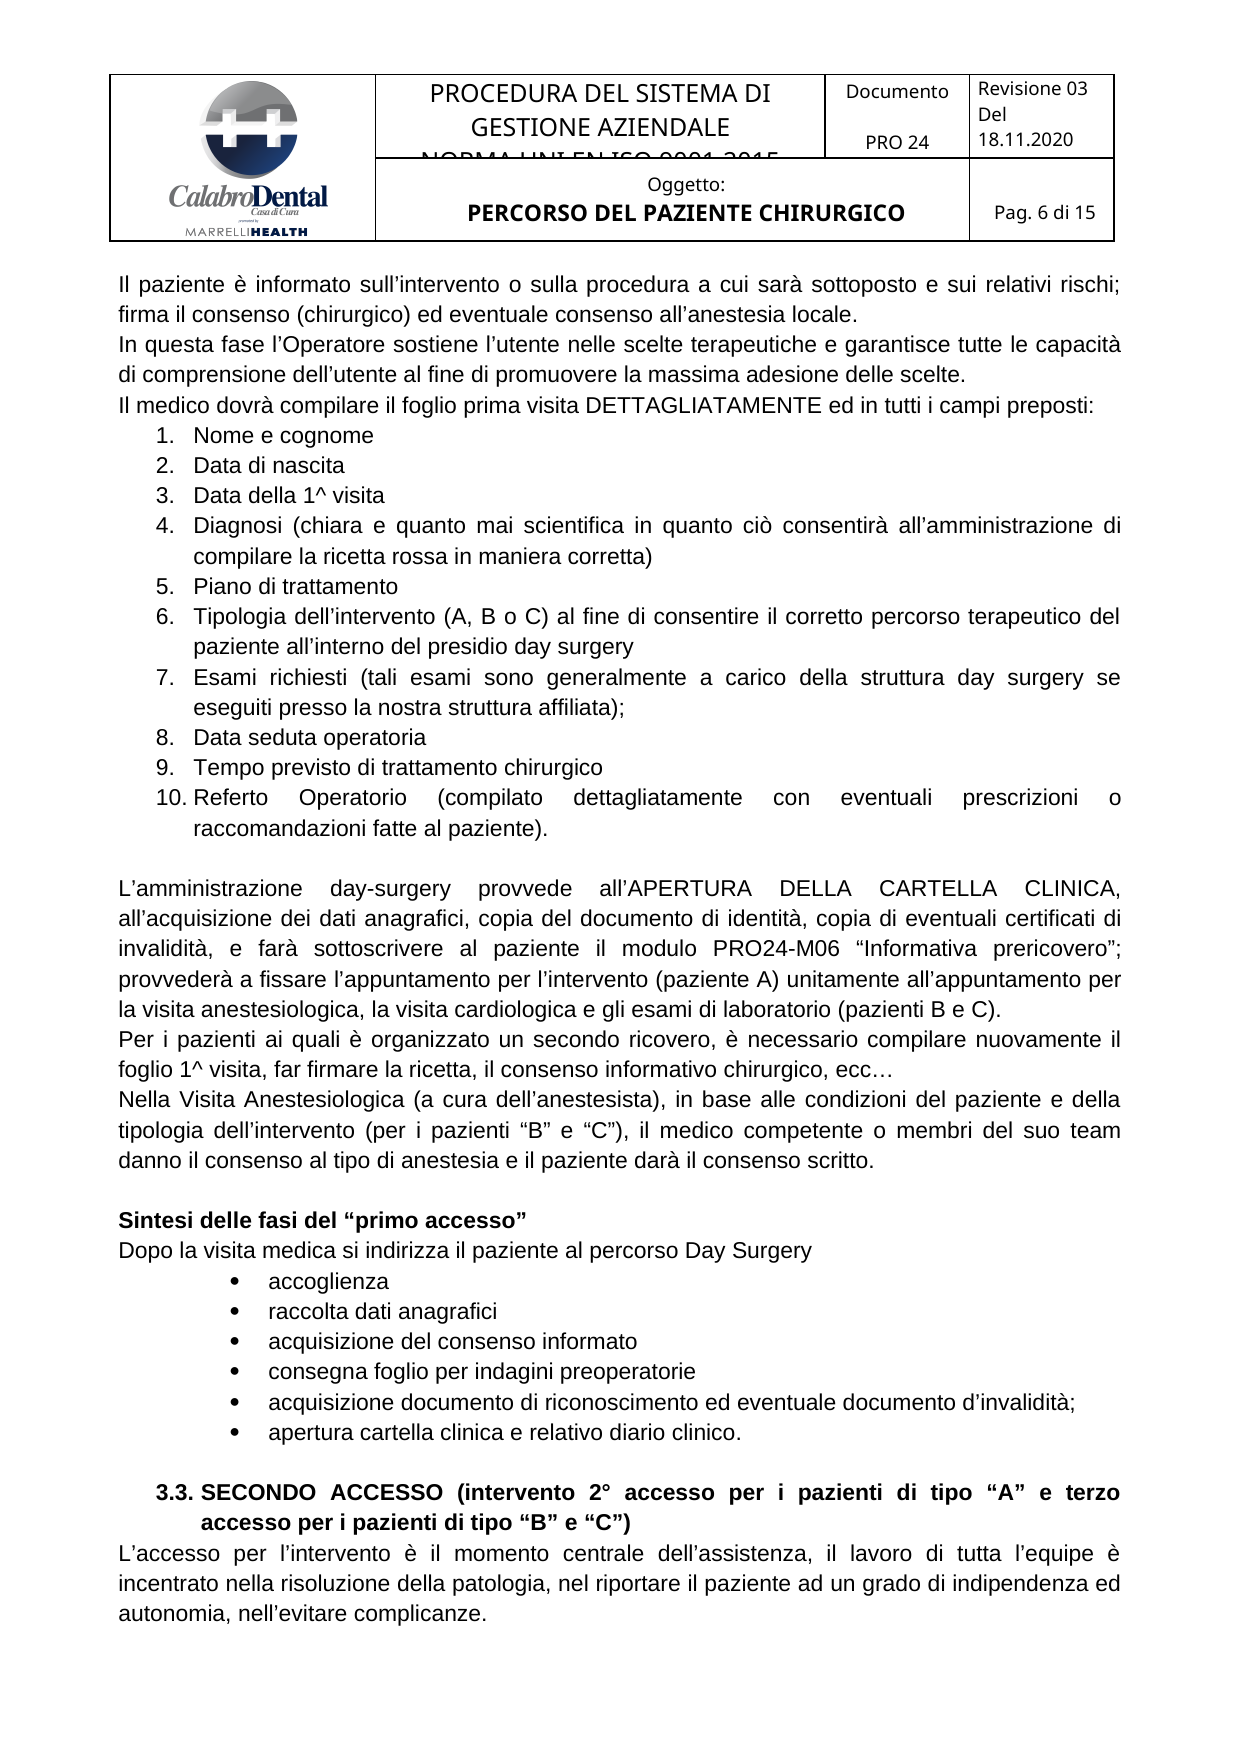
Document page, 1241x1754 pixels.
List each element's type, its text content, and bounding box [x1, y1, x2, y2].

list accoglienza [231, 1268, 1122, 1294]
list Per i pazienti ai quali è organizzato un secondo ricovero, è necessario compilare nuovamente il foglio 1^ visita, far firmare la ricetta, il consenso informativo chirurgico, ecc… [118, 1026, 1122, 1082]
list L’accesso per l’intervento è il momento centrale dell’assistenza, il lavoro di tutta l’equipe è incentrato nella risoluzione della patologia, nel riportare il paziente ad un grado di indipendenza ed autonomia, nell’evitare complicanze. [118, 1539, 1122, 1626]
list raccolta dati anagrafici [231, 1298, 1122, 1324]
picture [163, 75, 334, 241]
list Il paziente è informato sull’intervento o sulla procedura a cui sarà sottoposto e sui relativi rischi; firma il consenso (chirurgico) ed eventuale consenso all’anestesia locale. [118, 271, 1122, 327]
list Sintesi delle fasi del “primo accesso” [118, 1207, 1122, 1233]
list Nome e cognome [156, 422, 1122, 448]
list Data di nascita [156, 452, 1122, 478]
list Data della 1^ visita [156, 482, 1122, 508]
list Referto Operatorio (compilato dettagliatamente con eventuali prescrizioni o raccomandazioni fatte al paziente). [156, 784, 1122, 841]
list SECONDO ACCESSO (intervento 2° accesso per i pazienti di tipo “A” e terzo accesso per i pazienti di tipo “B” e “C”) [156, 1479, 1122, 1536]
list Esami richiesti (tali esami sono generalmente a carico della struttura day surgery se eseguiti presso la nostra struttura affiliata); [156, 663, 1122, 720]
list Dopo la visita medica si indirizza il paziente al percorso Day Surgery [118, 1237, 1122, 1264]
list Tempo previsto di trattamento chirurgico [156, 754, 1122, 780]
list apertura cartella clinica e relativo diario clinico. [231, 1419, 1122, 1445]
list acquisizione documento di riconoscimento ed eventuale documento d’invalidità; [231, 1388, 1122, 1415]
list Piano di trattamento [156, 573, 1122, 599]
list acquisizione del consenso informato [231, 1328, 1122, 1354]
list Nella Visita Anestesiologica (a cura dell’anestesista), in base alle condizioni del paziente e della tipologia dell’intervento (per i pazienti “B” e “C”), il medico competente o membri del suo team danno il consenso al tipo di anestesia e il paziente darà il consenso scritto. [118, 1086, 1122, 1173]
list consegna foglio per indagini preoperatorie [231, 1358, 1122, 1384]
list L’amministrazione day-surgery provvede all’APERTURA DELLA CARTELLA CLINICA, all’acquisizione dei dati anagrafici, copia del documento di identità, copia di eventuali certificati di invalidità, e farà sottoscrivere al paziente il modulo PRO24-M06 “Informativa prericovero”; provvederà a fissare l’appuntamento per l’intervento (paziente A) unitamente all’appuntamento per la visita anestesiologica, la visita cardiologica e gli esami di laboratorio (pazienti B e C). [118, 875, 1122, 1022]
list Tipologia dell’intervento (A, B o C) al fine di consentire il corretto percorso terapeutico del paziente all’interno del presidio day surgery [156, 603, 1122, 659]
list Il medico dovrà compilare il foglio prima visita DETTAGLIATAMENTE ed in tutti i campi preposti: [118, 392, 1122, 418]
list In questa fase l’Operatore sostiene l’utente nelle scelte terapeutiche e garantisce tutte le capacità di comprensione dell’utente al fine di promuovere la massima adesione delle scelte. [118, 331, 1122, 388]
list Data seduta operatoria [156, 724, 1122, 750]
list Diagnosi (chiara e quanto mai scientifica in quanto ciò consentirà all’amministrazione di compilare la ricetta rossa in maniera corretta) [156, 512, 1122, 569]
